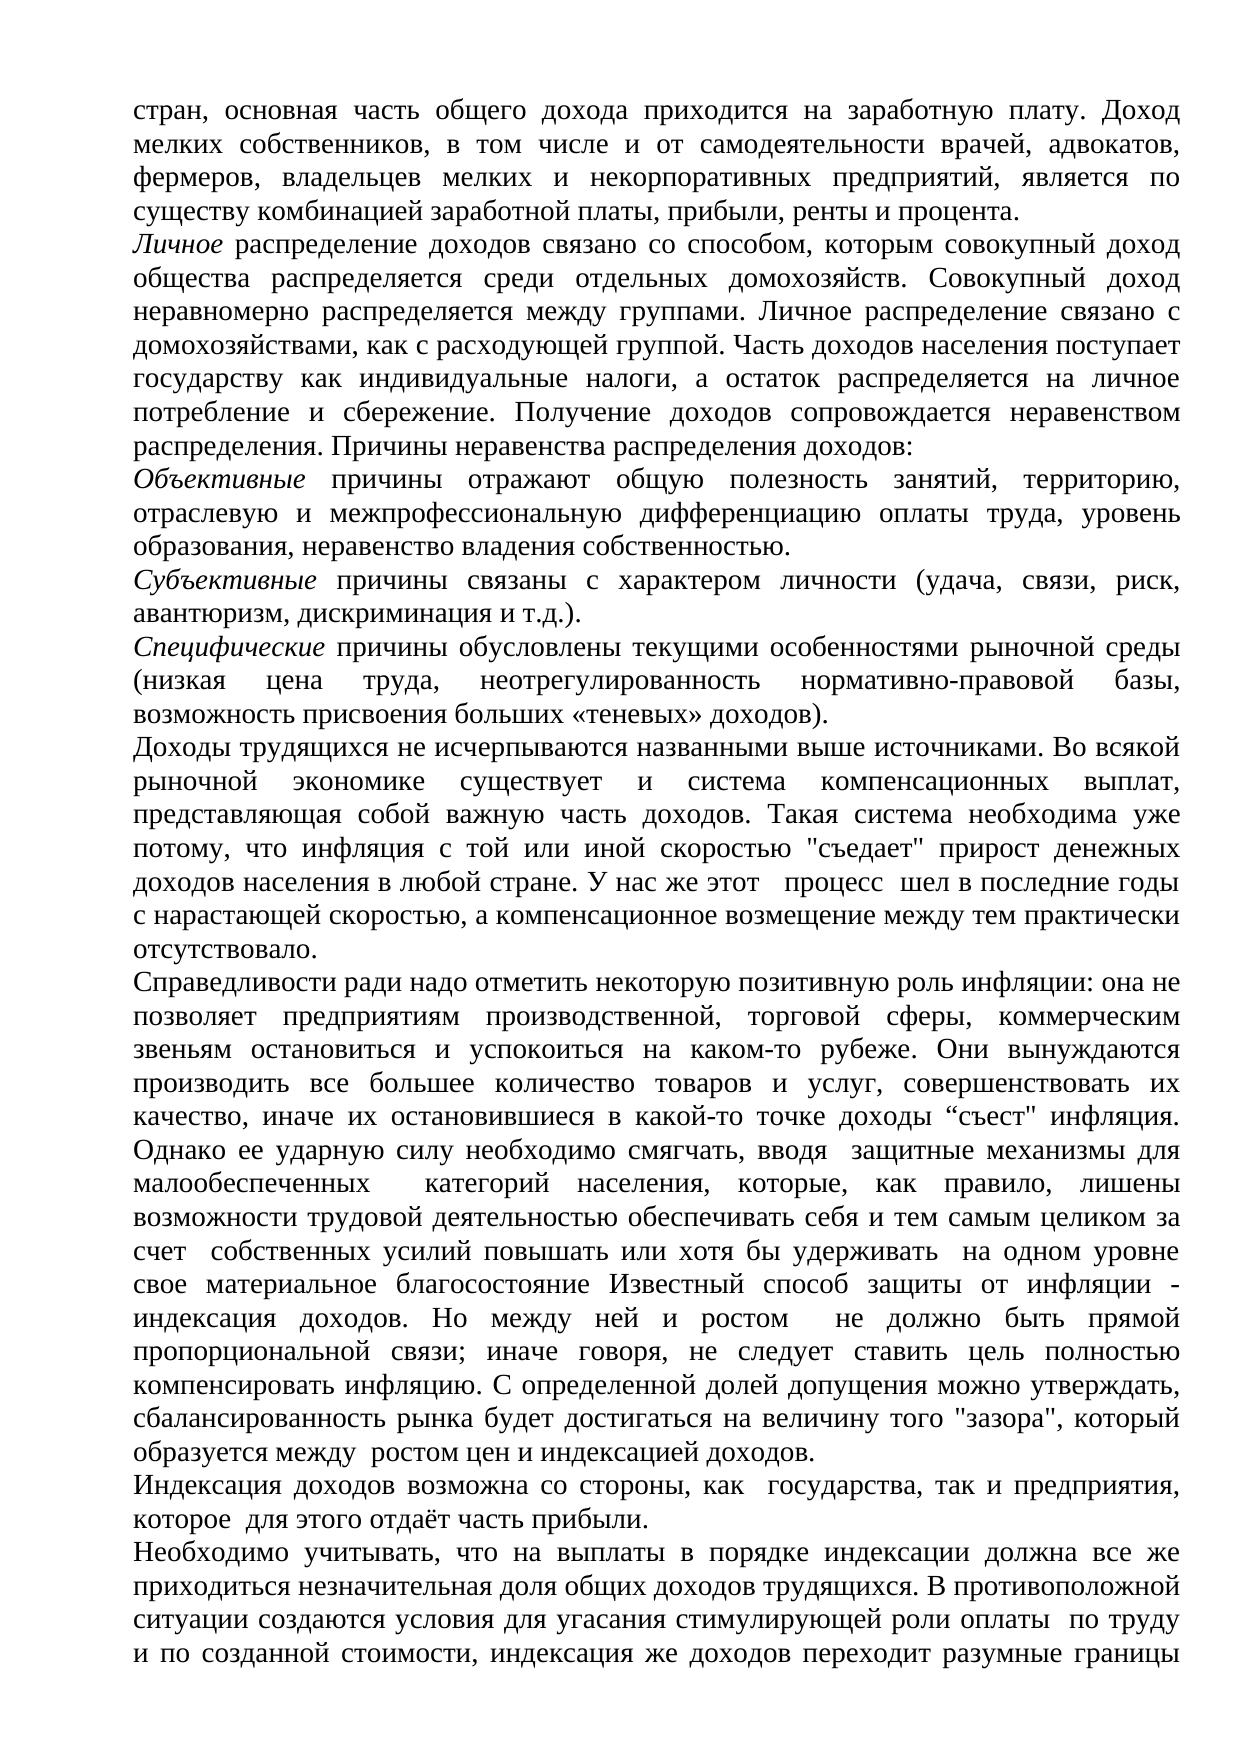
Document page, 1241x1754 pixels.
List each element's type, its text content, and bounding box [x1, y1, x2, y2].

text Субъективные причины связаны с характером личности (удача, связи, риск, авантюризм, дискриминация и т.д.). [133, 562, 1181, 629]
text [133, 92, 1181, 226]
text Индексация доходов возможна со стороны, как государства, так и предприятия, которое для этого отдаёт часть прибыли. [133, 1467, 1181, 1534]
text Личное распределение доходов связано со способом, которым совокупный доход общества распределяется среди отдельных домохозяйств. Совокупный доход неравномерно распределяется между группами. Личное распределение связано с домохозяйствами, как с расходующей группой. Часть доходов населения поступает государству как индивидуальные налоги, а остаток распределяется на личное потребление и сбережение. Получение доходов сопровождается неравенством распределения. Причины неравенства распределения доходов: [133, 226, 1181, 461]
text Специфические причины обусловлены текущими особенностями рыночной среды (низкая цена труда, неотрегулированность нормативно-правовой базы, возможность присвоения больших «теневых» доходов). [133, 629, 1181, 729]
text Справедливости ради надо отметить некоторую позитивную роль инфляции: она не позволяет предприятиям производственной, торговой сферы, коммерческим звеньям остановиться и успокоиться на каком-то рубеже. Они вынуждаются производить все большее количество товаров и услуг, совершенствовать их качество, иначе их остановившиеся в какой-то точке доходы “съест" инфляция. Однако ее ударную силу необходимо смягчать, вводя защитные механизмы для малообеспеченных категорий населения, которые, как правило, лишены возможности трудовой деятельностью обеспечивать себя и тем самым целиком за счет собственных усилий повышать или хотя бы удерживать на одном уровне свое материальное благосостояние Известный способ защиты от инфляции - индексация доходов. Но между ней и ростом не должно быть прямой пропорциональной связи; иначе говоря, не следует ставить цель полностью компенсировать инфляцию. С определенной долей допущения можно утверждать, сбалансированность рынка будет достигаться на величину того "зазора", который образуется между ростом цен и индексацией доходов. [133, 964, 1181, 1467]
text Доходы трудящихся не исчерпываются названными выше источниками. Во всякой рыночной экономике существует и система компенсационных выплат, представляющая собой важную часть доходов. Такая система необходима уже потому, что инфляция с той или иной скоростью "съедает" прирост денежных доходов населения в любой стране. У нас же этот процесс шел в последние годы с нарастающей скоростью, а компенсационное возмещение между тем практически отсутствовало. [133, 729, 1181, 964]
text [133, 1534, 1181, 1669]
text Объективные причины отражают общую полезность занятий, территорию, отраслевую и межпрофессиональную дифференциацию оплаты труда, уровень образования, неравенство владения собственностью. [133, 461, 1181, 562]
